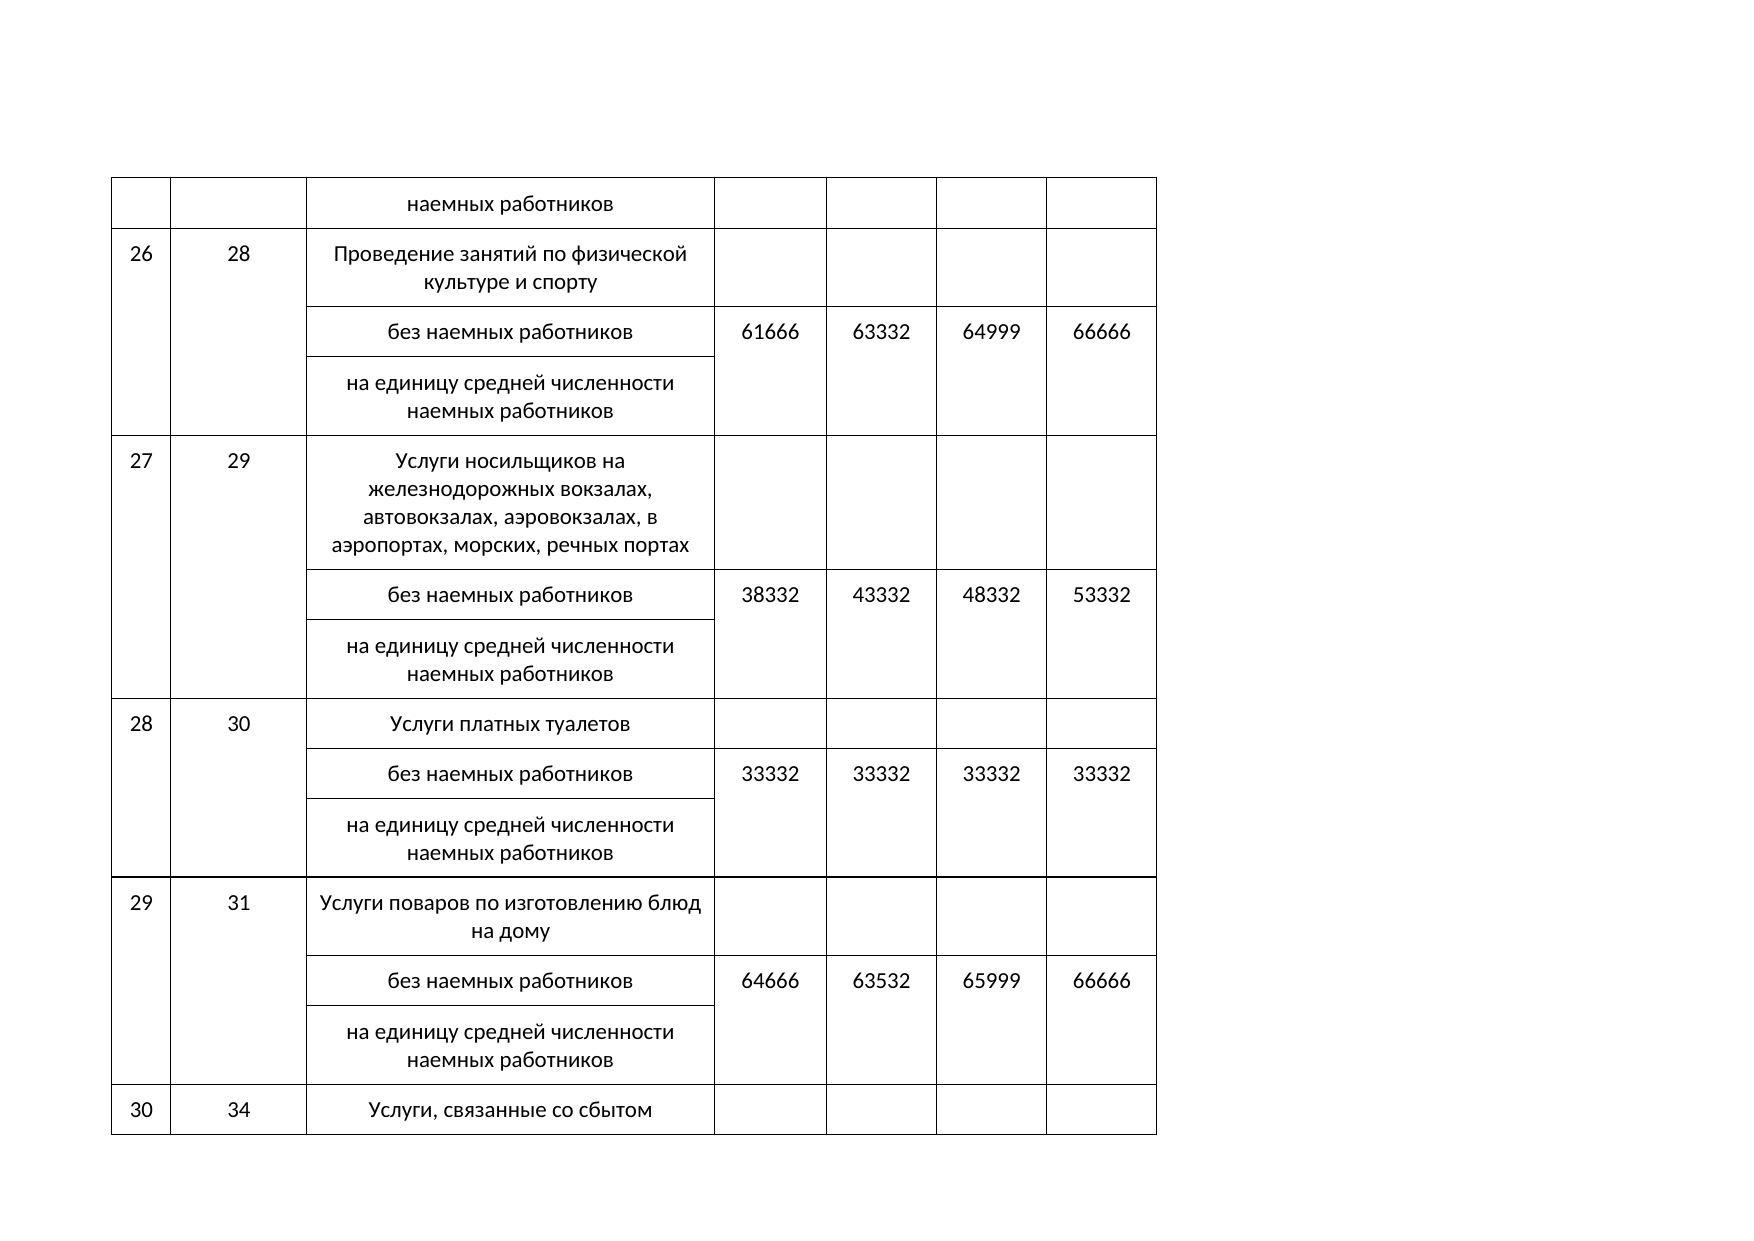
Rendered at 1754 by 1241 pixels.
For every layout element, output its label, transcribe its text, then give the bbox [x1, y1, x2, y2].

table_cell 30 [112, 1085, 170, 1134]
table_cell Услуги поваров по изготовлению блюд на дому [307, 878, 714, 955]
table_cell 53332 [1047, 570, 1156, 697]
table_cell [937, 1085, 1046, 1134]
table_cell 61666 [715, 307, 826, 434]
table_cell 66666 [1047, 956, 1156, 1083]
table_cell [827, 1085, 936, 1134]
table_cell 64999 [937, 307, 1046, 434]
table_cell [937, 229, 1046, 306]
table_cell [307, 178, 714, 227]
table_cell [937, 436, 1046, 569]
table_cell 26 [112, 229, 170, 434]
table_cell [1047, 1085, 1156, 1134]
table_cell 29 [112, 878, 170, 1083]
table_cell на единицу средней численности наемных работников [307, 1006, 714, 1083]
table_cell 34 [171, 1085, 306, 1134]
table_cell [1047, 699, 1156, 748]
table_cell [827, 878, 936, 955]
table_cell 28 [171, 229, 306, 434]
table_cell [827, 436, 936, 569]
table_cell 63332 [827, 307, 936, 434]
table_cell Услуги платных туалетов [307, 699, 714, 748]
table_cell на единицу средней численности наемных работников [307, 620, 714, 697]
table_cell [715, 699, 826, 748]
table_cell [1047, 878, 1156, 955]
table_cell 65999 [937, 956, 1046, 1083]
table_cell 31 [171, 878, 306, 1083]
table_cell [827, 699, 936, 748]
table_cell без наемных работников [307, 956, 714, 1005]
table_cell 64666 [715, 956, 826, 1083]
table_cell [1047, 229, 1156, 306]
table_cell 33332 [715, 749, 826, 876]
table_cell 33332 [1047, 749, 1156, 876]
table_cell [827, 229, 936, 306]
table_cell 33332 [937, 749, 1046, 876]
table_cell без наемных работников [307, 749, 714, 798]
table_cell 66666 [1047, 307, 1156, 434]
table_cell Проведение занятий по физической культуре и спорту [307, 229, 714, 306]
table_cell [307, 357, 714, 434]
table_cell на единицу средней численности наемных работников [307, 799, 714, 876]
table_cell [715, 878, 826, 955]
table_cell 28 [112, 699, 170, 876]
table_cell [715, 229, 826, 306]
table_cell 29 [171, 436, 306, 697]
table_cell 38332 [715, 570, 826, 697]
table_cell 33332 [827, 749, 936, 876]
table_cell [1047, 436, 1156, 569]
table_cell Услуги носильщиков на железнодорожных вокзалах, автовокзалах, аэровокзалах, в аэропортах, морских, речных портах [307, 436, 714, 569]
table_cell [715, 1085, 826, 1134]
table_cell без наемных работников [307, 307, 714, 356]
table_cell 30 [171, 699, 306, 876]
table_cell [937, 699, 1046, 748]
table_cell 27 [112, 436, 170, 697]
table_cell 43332 [827, 570, 936, 697]
table_cell [937, 878, 1046, 955]
table_cell 48332 [937, 570, 1046, 697]
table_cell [307, 1085, 714, 1134]
table_cell без наемных работников [307, 570, 714, 619]
table_cell 63532 [827, 956, 936, 1083]
table_cell [715, 436, 826, 569]
